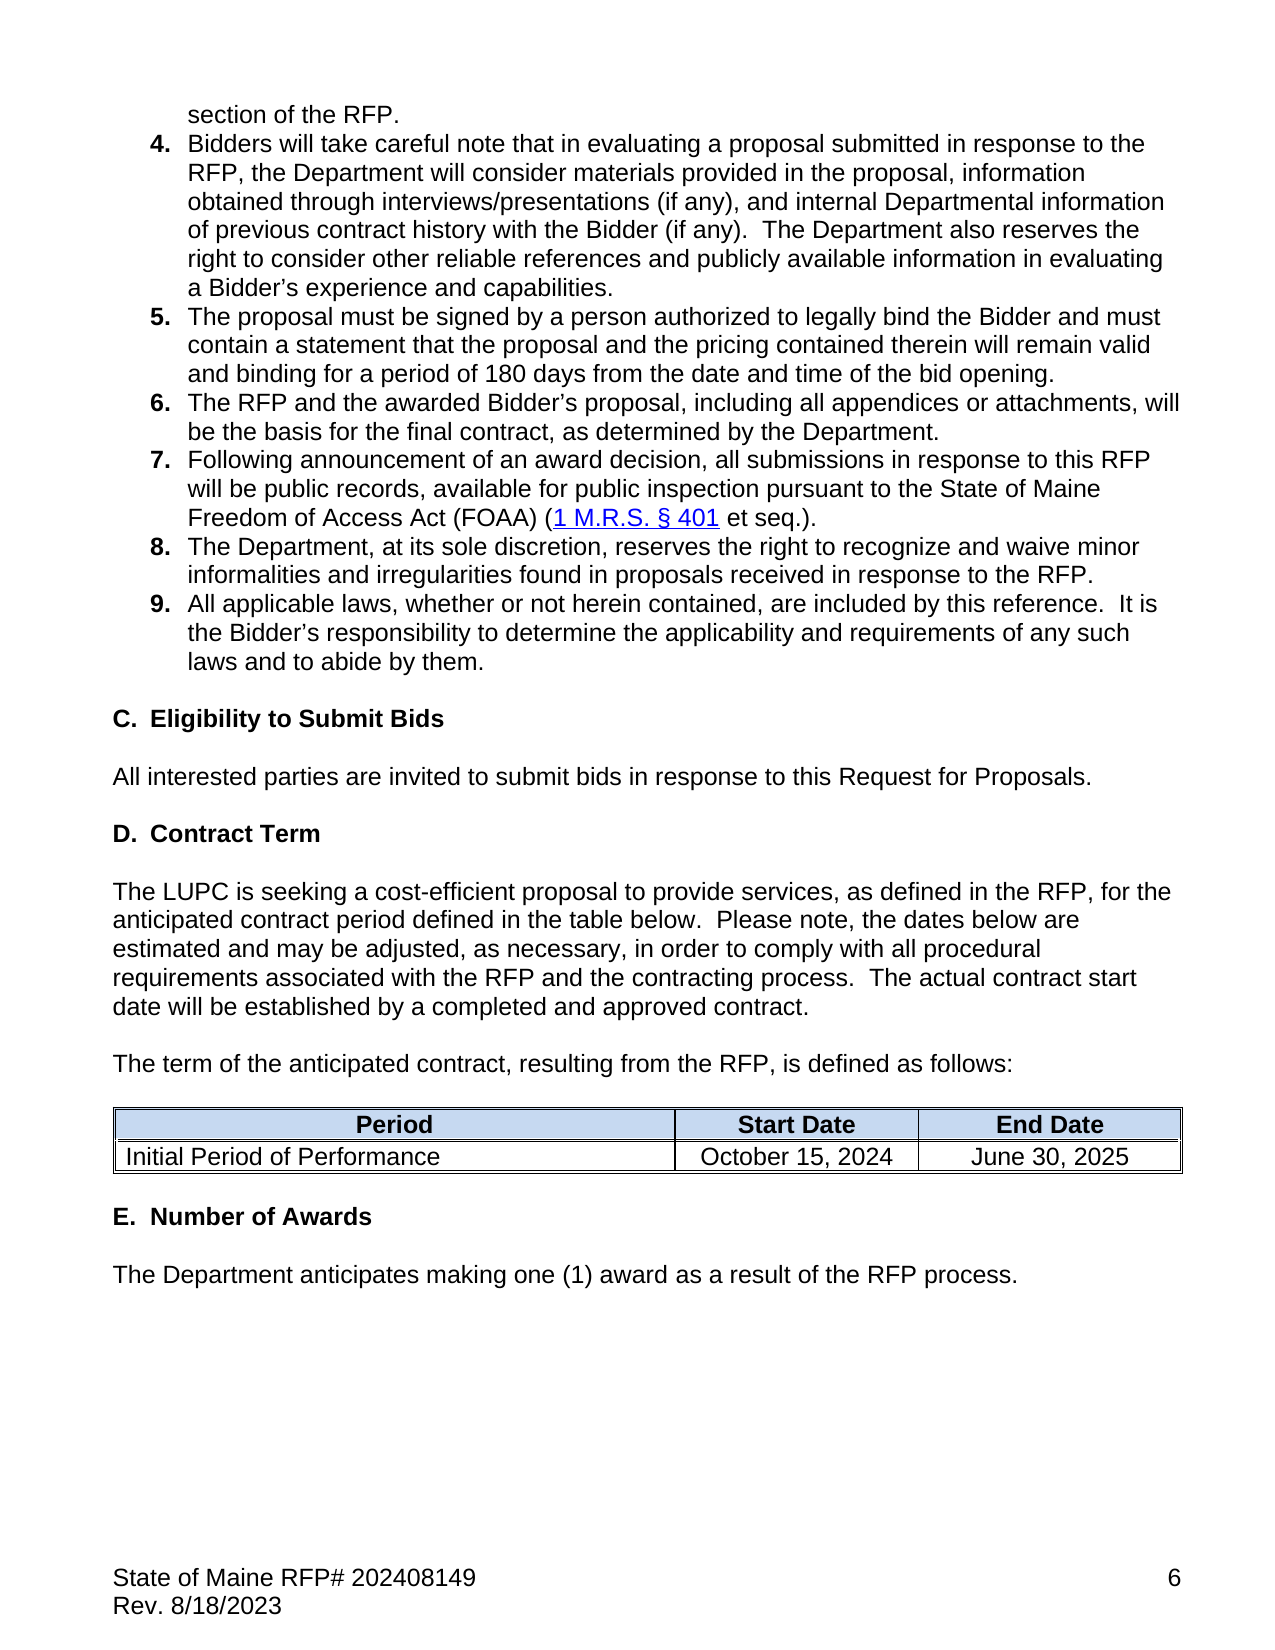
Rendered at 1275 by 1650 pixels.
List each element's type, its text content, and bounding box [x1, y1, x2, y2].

table_header Period [116, 1110, 674, 1138]
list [150, 100, 1181, 129]
list Contract Term [112, 819, 1181, 848]
list The RFP and the awarded Bidder’s proposal, including all appendices or attachments, will be the basis for the final contract, as determined by the Department. [150, 388, 1181, 445]
list The proposal must be signed by a person authorized to legally bind the Bidder and must contain a statement that the proposal and the pricing contained therein will remain valid and binding for a period of 180 days from the date and time of the bid opening. [150, 302, 1181, 388]
list The Department, at its sole discretion, reserves the right to recognize and waive minor informalities and irregularities found in proposals received in response to the RFP. [150, 532, 1181, 589]
list Bidders will take careful note that in evaluating a proposal submitted in response to the RFP, the Department will consider materials provided in the proposal, information obtained through interviews/presentations (if any), and internal Departmental information of previous contract history with the Bidder (if any). The Department also reserves the right to consider other reliable references and publicly available information in evaluating a Bidder’s experience and capabilities. [150, 129, 1181, 302]
table_header End Date [919, 1110, 1180, 1138]
table_header Start Date [676, 1110, 918, 1138]
text The Department anticipates making one (1) award as a result of the RFP process. [112, 1260, 1181, 1288]
text All interested parties are invited to submit bids in response to this Request for Proposals. [112, 762, 1181, 790]
list Following announcement of an award decision, all submissions in response to this RFP will be public records, available for public inspection pursuant to the State of Maine Freedom of Access Act (FOAA) (1 M.R.S. § 401 et seq.). [150, 445, 1181, 532]
list Number of Awards [112, 1202, 1181, 1231]
text The LUPC is seeking a cost-efficient proposal to provide services, as defined in the RFP, for the anticipated contract period defined in the table below. Please note, the dates below are estimated and may be adjusted, as necessary, in order to comply with all procedural requirements associated with the RFP and the contracting process. The actual contract start date will be established by a completed and approved contract. [112, 877, 1181, 1020]
list All applicable laws, whether or not herein contained, are included by this reference. It is the Bidder’s responsibility to determine the applicability and requirements of any such laws and to abide by them. [150, 589, 1181, 675]
table_cell October 15, 2024 [676, 1142, 918, 1170]
list Eligibility to Submit Bids [112, 704, 1181, 733]
table_cell Initial Period of Performance [116, 1139, 674, 1170]
text The term of the anticipated contract, resulting from the RFP, is defined as follows: [112, 1049, 1181, 1078]
table_cell June 30, 2025 [919, 1139, 1180, 1170]
